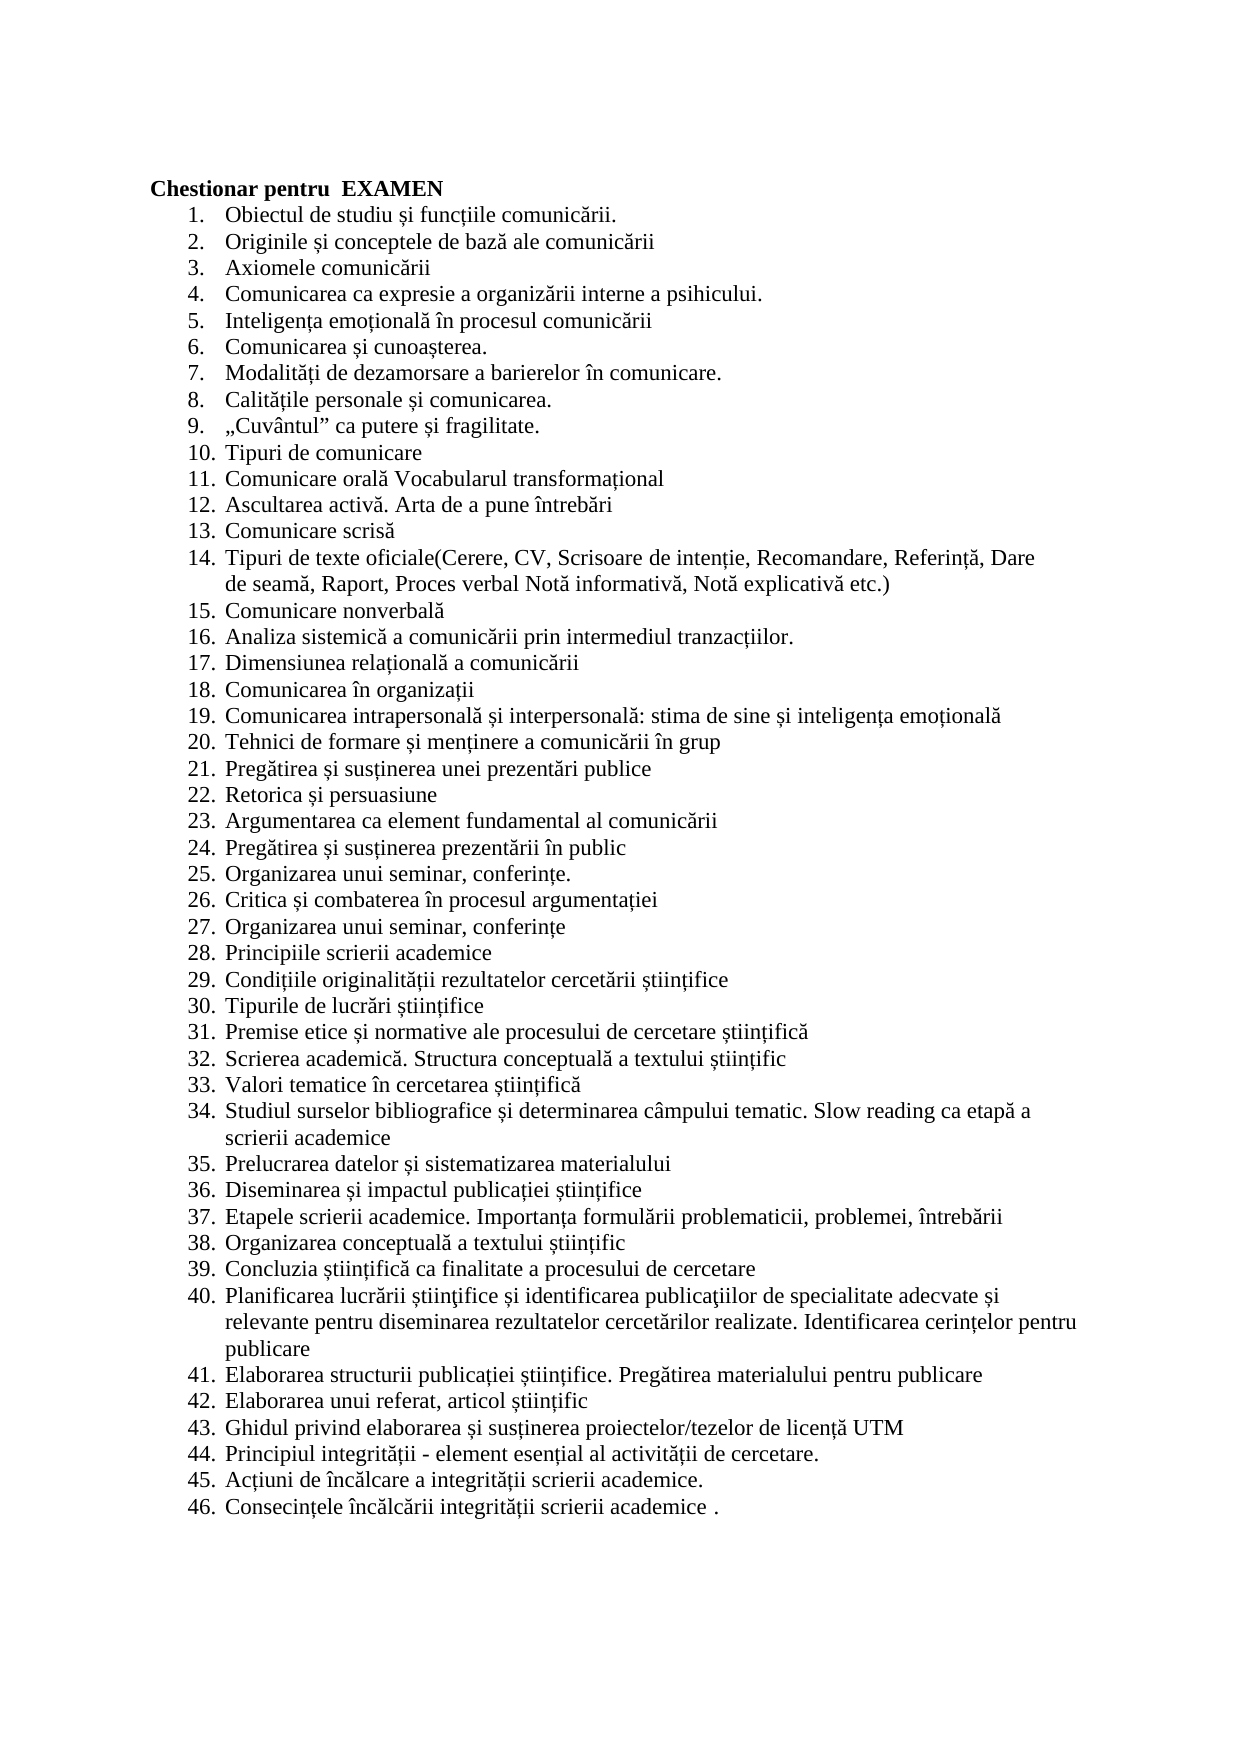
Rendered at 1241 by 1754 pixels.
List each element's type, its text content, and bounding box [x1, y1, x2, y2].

list Valori tematice în cercetarea științifică [187, 1071, 1090, 1097]
list Comunicarea și cunoașterea. [187, 333, 1090, 359]
list Principiile scrierii academice [187, 939, 1090, 966]
list Concluzia științifică ca finalitate a procesului de cercetare [187, 1256, 1090, 1282]
list Modalități de dezamorsare a barierelor în comunicare. [187, 359, 1090, 386]
list Calitățile personale și comunicarea. [187, 386, 1090, 412]
list Planificarea lucrării știinţifice și identificarea publicaţiilor de specialitate adecvate și relevante pentru diseminarea rezultatelor cercetărilor realizate. Identificarea cerințelor pentru publicare [187, 1282, 1090, 1361]
list Comunicarea în organizații [187, 676, 1090, 702]
list Comunicare scrisă [187, 518, 1090, 544]
list Comunicarea intrapersonală și interpersonală: stima de sine și inteligența emoțională [187, 702, 1090, 728]
list Comunicare nonverbală [187, 597, 1090, 623]
list Elaborarea structurii publicației științifice. Pregătirea materialului pentru publicare [187, 1361, 1090, 1387]
list Pregătirea și susținerea unei prezentări publice [187, 755, 1090, 781]
list „Cuvântul” ca putere și fragilitate. [187, 412, 1090, 438]
list Tehnici de formare și menținere a comunicării în grup [187, 728, 1090, 755]
list Tipuri de texte oficiale(Cerere, CV, Scrisoare de intenție, Recomandare, Referință, Dare de seamă, Raport, Proces verbal Notă informativă, Notă explicativă etc.) [187, 544, 1090, 597]
list Obiectul de studiu și funcțiile comunicării. [187, 201, 1090, 228]
list Scrierea academică. Structura conceptuală a textului științific [187, 1045, 1090, 1071]
list Dimensiunea relațională a comunicării [187, 649, 1090, 676]
list Principiul integrității - element esențial al activității de cercetare. [187, 1440, 1090, 1466]
list Comunicare orală Vocabularul transformațional [187, 465, 1090, 491]
list Condițiile originalității rezultatelor cercetării științifice [187, 966, 1090, 992]
list Ghidul privind elaborarea și susținerea proiectelor/tezelor de licență UTM [187, 1414, 1090, 1440]
list Acțiuni de încălcare a integrității scrierii academice. [187, 1466, 1090, 1493]
list Tipuri de comunicare [187, 438, 1090, 465]
list Critica și combaterea în procesul argumentației [187, 887, 1090, 913]
list Elaborarea unui referat, articol științific [187, 1387, 1090, 1414]
list Consecințele încălcării integrității scrierii academice . [187, 1493, 1090, 1519]
list Chestionar pentru EXAMEN [150, 175, 1090, 201]
list Etapele scrierii academice. Importanța formulării problematicii, problemei, întrebării [187, 1203, 1090, 1229]
list Pregătirea și susținerea prezentării în public [187, 834, 1090, 860]
list Ascultarea activă. Arta de a pune întrebări [187, 491, 1090, 518]
list Organizarea unui seminar, conferințe [187, 913, 1090, 939]
list Prelucrarea datelor și sistematizarea materialului [187, 1150, 1090, 1176]
list Organizarea unui seminar, conferințe. [187, 860, 1090, 887]
list Originile și conceptele de bază ale comunicării [187, 228, 1090, 254]
list Inteligența emoțională în procesul comunicării [187, 307, 1090, 333]
list Comunicarea ca expresie a organizării interne a psihicului. [187, 280, 1090, 307]
list Axiomele comunicării [187, 254, 1090, 280]
list Diseminarea și impactul publicației științifice [187, 1176, 1090, 1203]
list Analiza sistemică a comunicării prin intermediul tranzacțiilor. [187, 623, 1090, 649]
list Tipurile de lucrări științifice [187, 992, 1090, 1018]
list Studiul surselor bibliografice și determinarea câmpului tematic. Slow reading ca etapă a scrierii academice [187, 1097, 1090, 1150]
list Organizarea conceptuală a textului științific [187, 1229, 1090, 1256]
list Premise etice și normative ale procesului de cercetare științifică [187, 1018, 1090, 1045]
list Argumentarea ca element fundamental al comunicării [187, 807, 1090, 834]
list Retorica și persuasiune [187, 781, 1090, 807]
